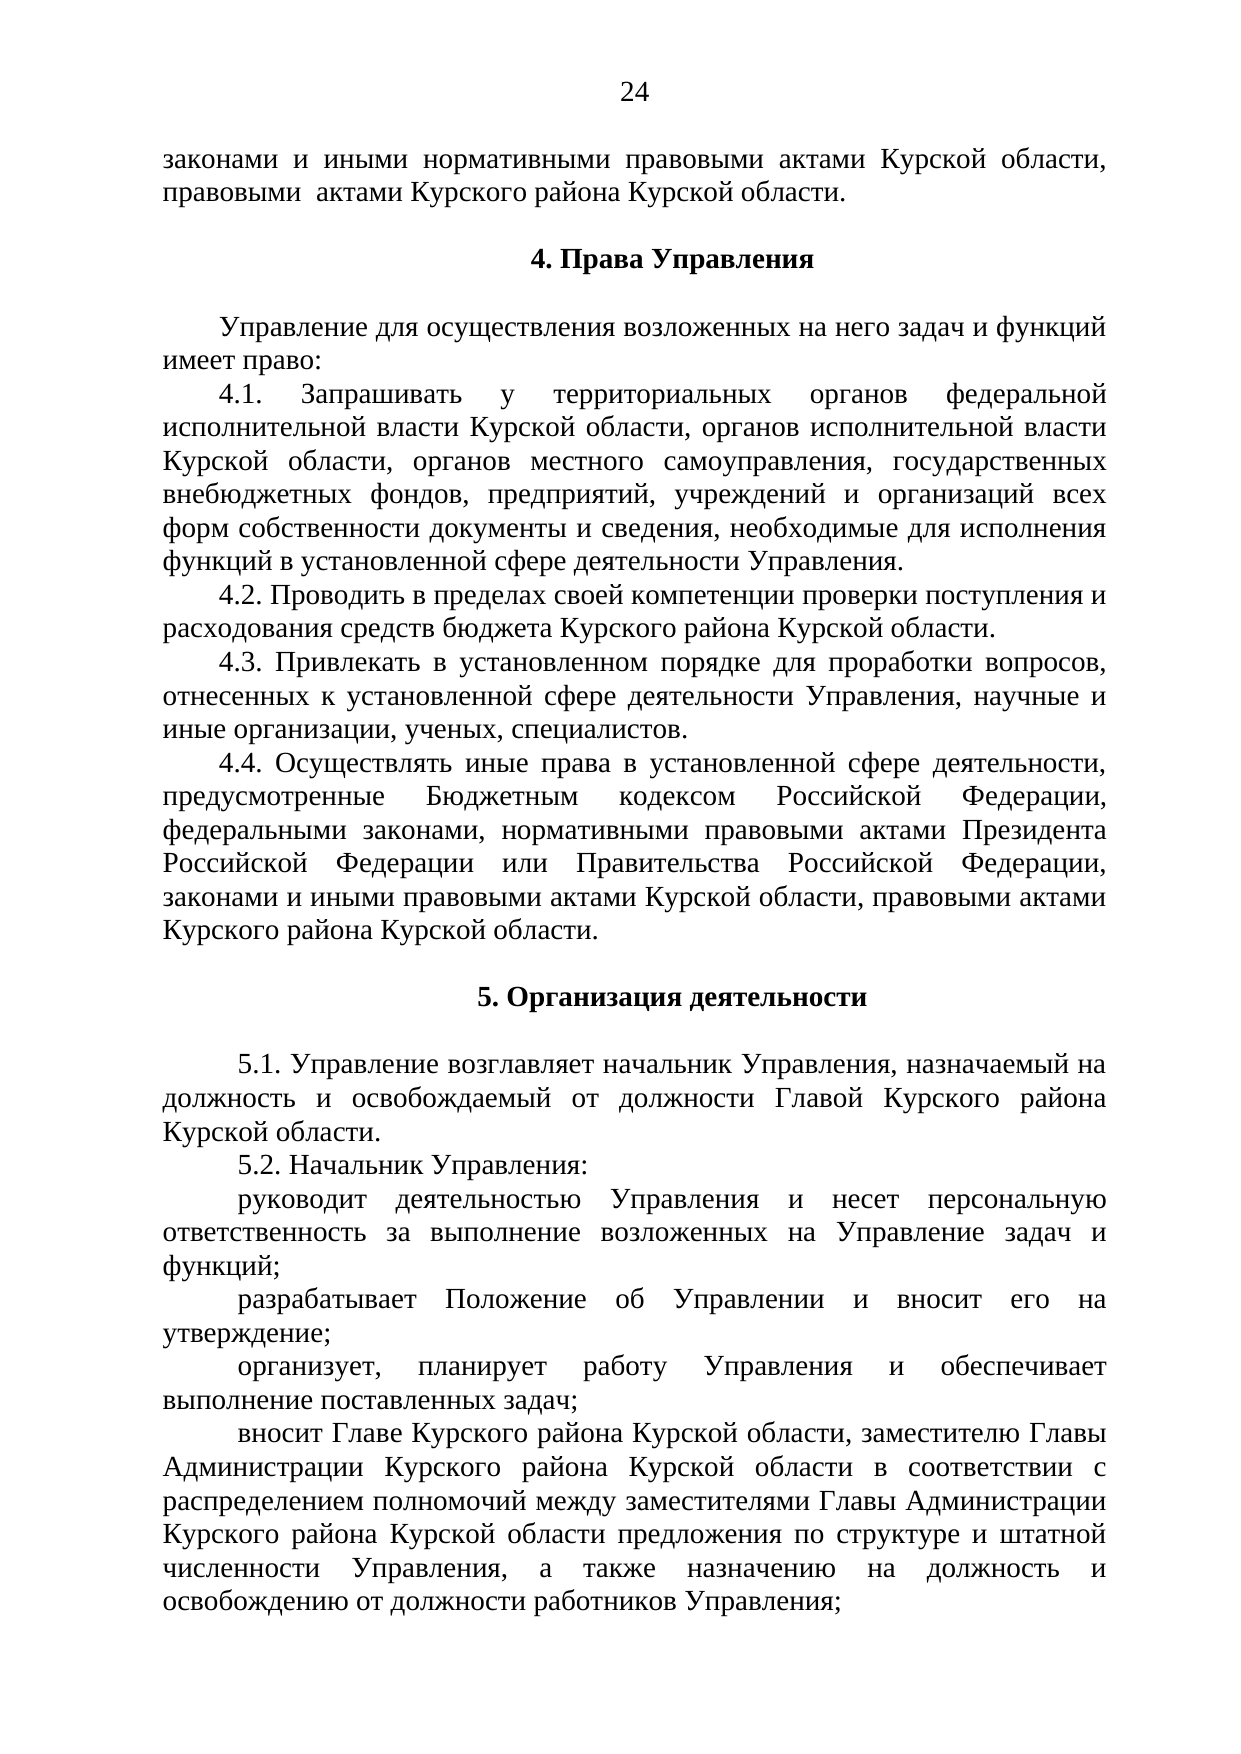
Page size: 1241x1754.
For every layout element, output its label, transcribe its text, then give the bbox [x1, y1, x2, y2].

text 4.3. Привлекать в установленном порядке для проработки вопросов, отнесенных к установленной сфере деятельности Управления, научные и иные организации, ученых, специалистов. [162, 644, 1107, 745]
text руководит деятельностью Управления и несет персональную ответственность за выполнение возложенных на Управление задач и функций; [162, 1181, 1107, 1281]
text 4.2. Проводить в пределах своей компетенции проверки поступления и расходования средств бюджета Курского района Курской области. [162, 577, 1107, 644]
text организует, планирует работу Управления и обеспечивает выполнение поставленных задач; [162, 1348, 1107, 1416]
text 5.1. Управление возглавляет начальник Управления, назначаемый на должность и освобождаемый от должности Главой Курского района Курской области. [162, 1047, 1107, 1147]
text разрабатывает Положение об Управлении и вносит его на утверждение; [162, 1281, 1107, 1348]
text 4.1. Запрашивать у территориальных органов федеральной исполнительной власти Курской области, органов исполнительной власти Курской области, органов местного самоуправления, государственных внебюджетных фондов, предприятий, учреждений и организаций всех форм собственности документы и сведения, необходимые для исполнения функций в установленной сфере деятельности Управления. [162, 376, 1107, 577]
text 5.2. Начальник Управления: [162, 1147, 1107, 1181]
text 4.4. Осуществлять иные права в установленной сфере деятельности, предусмотренные Бюджетным кодексом Российской Федерации, федеральными законами, нормативными правовыми актами Президента Российской Федерации или Правительства Российской Федерации, законами и иными правовыми актами Курской области, правовыми актами Курского района Курской области. [162, 745, 1107, 946]
text Управление для осуществления возложенных на него задач и функций имеет право: [162, 309, 1107, 376]
text 4. Права Управления [162, 242, 1107, 275]
text 5. Организация деятельности [162, 979, 1107, 1013]
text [162, 141, 1107, 208]
text вносит Главе Курского района Курской области, заместителю Главы Администрации Курского района Курской области в соответствии с распределением полномочий между заместителями Главы Администрации Курского района Курской области предложения по структуре и штатной численности Управления, а также назначению на должность и освобождению от должности работников Управления; [162, 1416, 1107, 1617]
